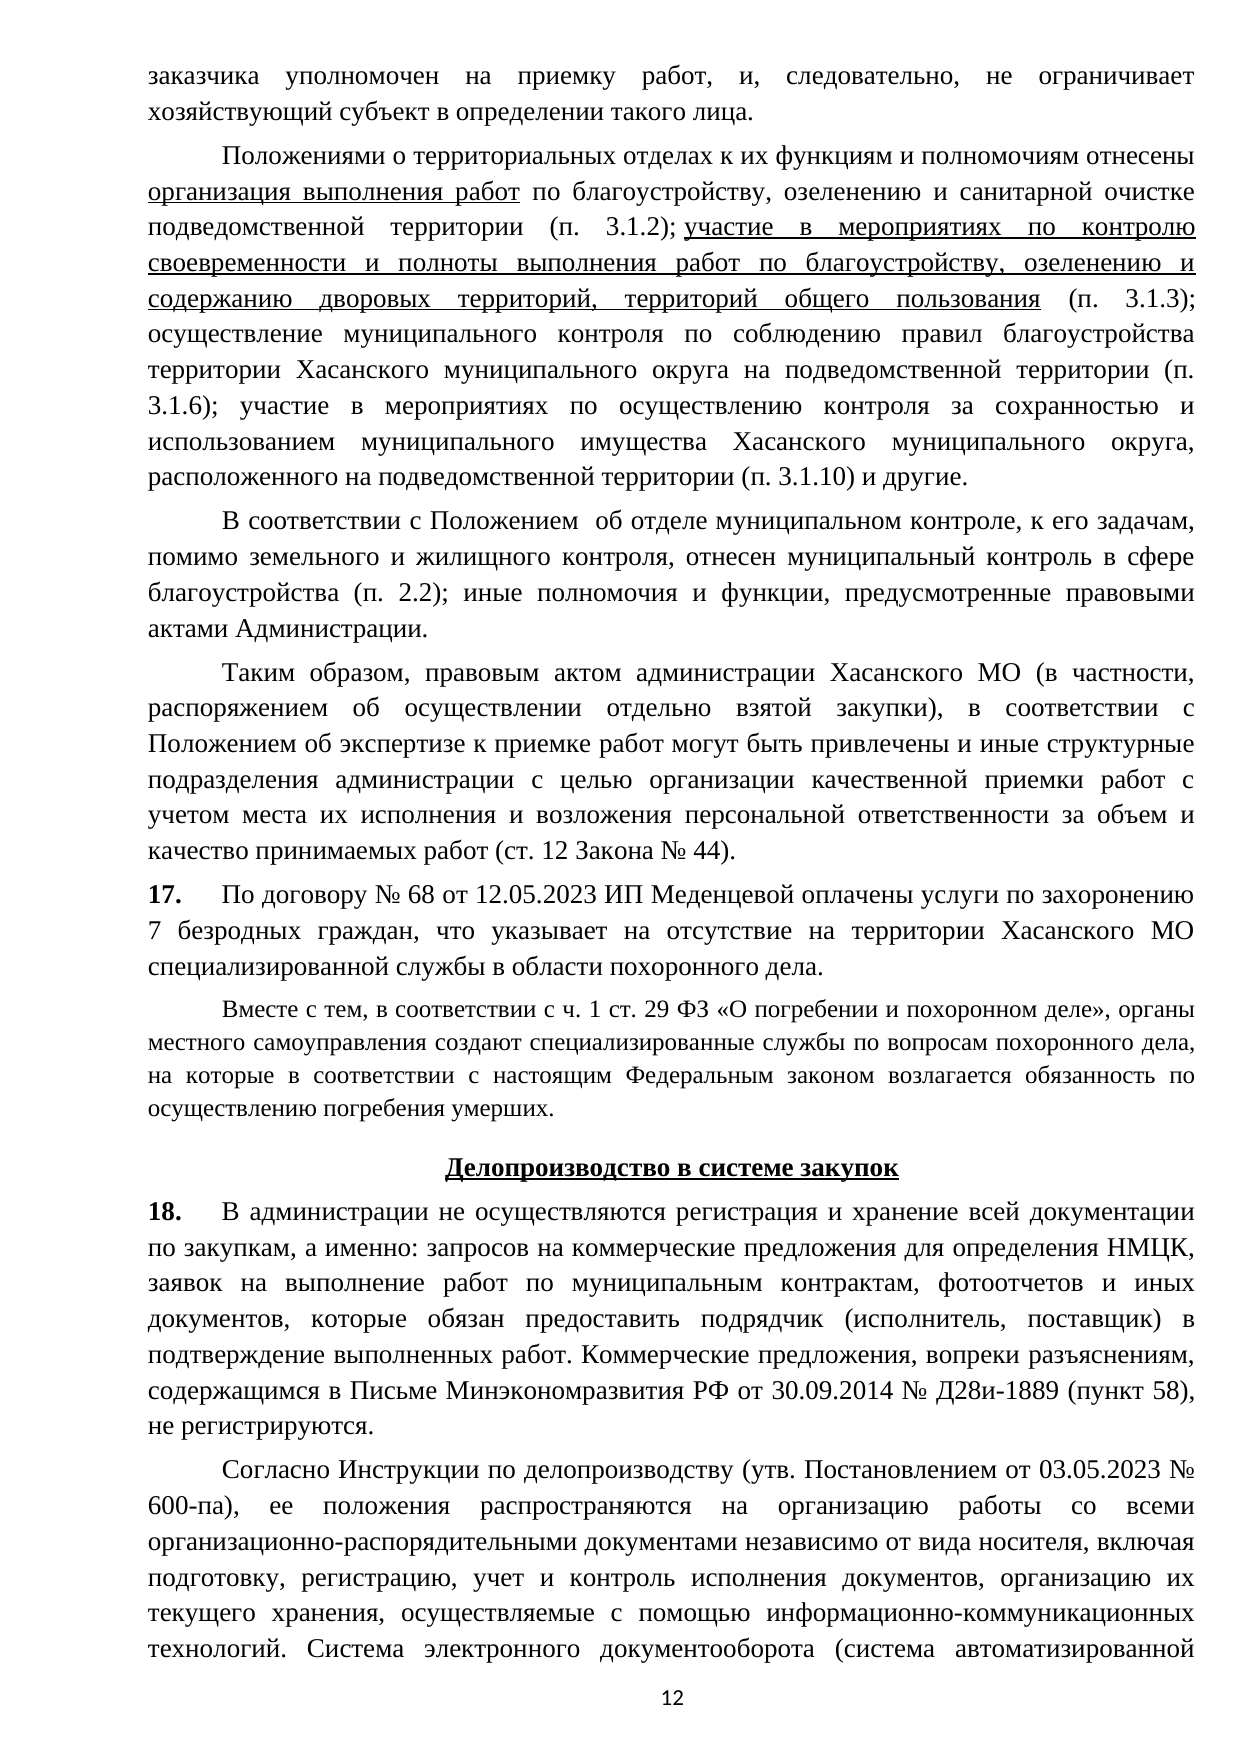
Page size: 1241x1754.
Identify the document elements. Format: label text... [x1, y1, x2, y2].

text Положениями о территориальных отделах к их функциям и полномочиям отнесены организация выполнения работ по благоустройству, озеленению и санитарной очистке подведомственной территории (п. 3.1.2); участие в мероприятиях по контролю своевременности и полноты выполнения работ по благоустройству, озеленению и содержанию дворовых территорий, территорий общего пользования (п. 3.1.3); осуществление муниципального контроля по соблюдению правил благоустройства территории Хасанского муниципального округа на подведомственной территории (п. 3.1.6); участие в мероприятиях по осуществлению контроля за сохранностью и использованием муниципального имущества Хасанского муниципального округа, расположенного на подведомственной территории (п. 3.1.10) и другие. [148, 275, 1196, 492]
text 17. По договору № 68 от 12.05.2023 ИП Меденцевой оплачены услуги по захоронению 7 безродных граждан, что указывает на отсутствие на территории Хасанского МО специализированной службы в области похоронного дела. [148, 878, 1196, 981]
text Вместе с тем, в соответствии с ч. 1 ст. 29 ФЗ «О погребении и похоронном деле», органы местного самоуправления создают специализированные службы по вопросам похоронного дела, на которые в соответствии с настоящим Федеральным законом возлагается обязанность по осуществлению погребения умерших. [148, 994, 1196, 1122]
list В администрации не осуществляются регистрация и хранение всей документации по закупкам, а именно: запросов на коммерческие предложения для определения НМЦК, заявок на выполнение работ по муниципальным контрактам, фотоотчетов и иных документов, которые обязан предоставить подрядчик (исполнитель, поставщик) в подтверждение выполненных работ. Коммерческие предложения, вопреки разъяснениям, содержащимся в Письме Минэкономразвития РФ от 30.09.2014 № Д28и-1889 (пункт 58), не регистрируются. [148, 1195, 1196, 1441]
text Таким образом, правовым актом администрации Хасанского МО (в частности, распоряжением об осуществлении отдельно взятой закупки), в соответствии с Положением об экспертизе к приемке работ могут быть привлечены и иные структурные подразделения администрации с целью организации качественной приемки работ с учетом места их исполнения и возложения персональной ответственности за объем и качество принимаемых работ (ст. 12 Закона № 44). [148, 656, 1196, 866]
text Делопроизводство в системе закупок [148, 1151, 1196, 1182]
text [148, 1453, 1196, 1663]
text Положениями о территориальных отделах к их функциям и полномочиям отнесены организация выполнения работ по благоустройству, озеленению и санитарной очистке подведомственной территории (п. 3.1.2); участие в мероприятиях по контролю своевременности и полноты выполнения работ по благоустройству, озеленению и содержанию дворовых территорий, территорий общего пользования (п. 3.1.3); осуществление муниципального контроля по соблюдению правил благоустройства территории Хасанского муниципального округа на подведомственной территории (п. 3.1.6); участие в мероприятиях по осуществлению контроля за сохранностью и использованием муниципального имущества Хасанского муниципального округа, расположенного на подведомственной территории (п. 3.1.10) и другие. [148, 139, 1196, 273]
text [148, 59, 1196, 126]
text В соответствии с Положением об отделе муниципальном контроле, к его задачам, помимо земельного и жилищного контроля, отнесен муниципальный контроль в сфере благоустройства (п. 2.2); иные полномочия и функции, предусмотренные правовыми актами Администрации. [148, 504, 1196, 643]
